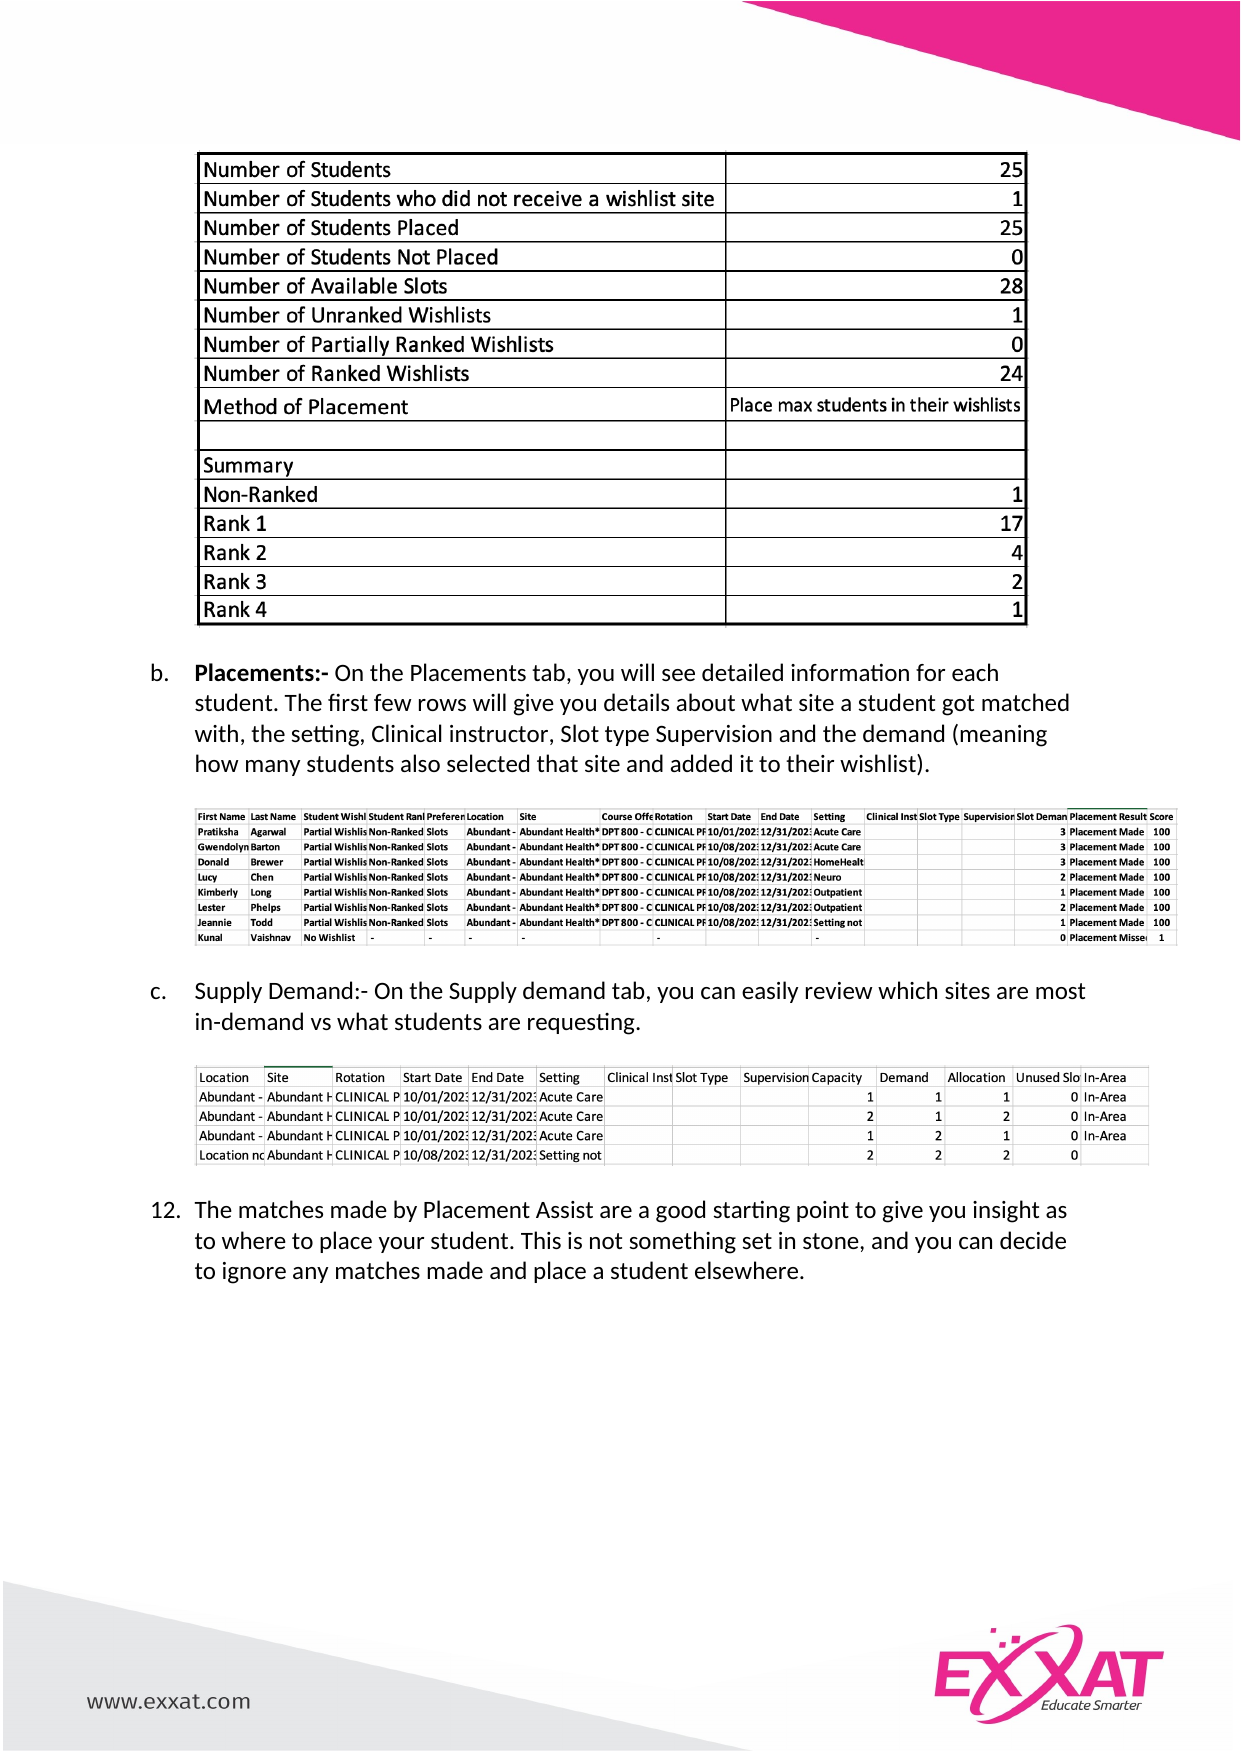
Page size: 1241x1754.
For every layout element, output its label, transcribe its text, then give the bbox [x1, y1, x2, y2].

picture [194, 150, 1030, 628]
list The matches made by Placement Assist are a good starting point to give you insight as to where to place your student. This is not something set in stone, and you can decide to ignore any matches made and place a student elsewhere. [150, 1194, 1090, 1286]
picture [194, 1065, 1150, 1166]
picture [194, 808, 1178, 946]
list Supply Demand:- On the Supply demand tab, you can easily review which sites are most in-demand vs what students are requesting. [150, 975, 1090, 1036]
list Placements:- On the Placements tab, you will see detailed information for each student. The first few rows will give you details about what site a student got matched with, the setting, Clinical instructor, Slot type Supervision and the demand (meaning how many students also selected that site and added it to their wishlist). [150, 657, 1090, 779]
picture [0, 1, 1241, 144]
